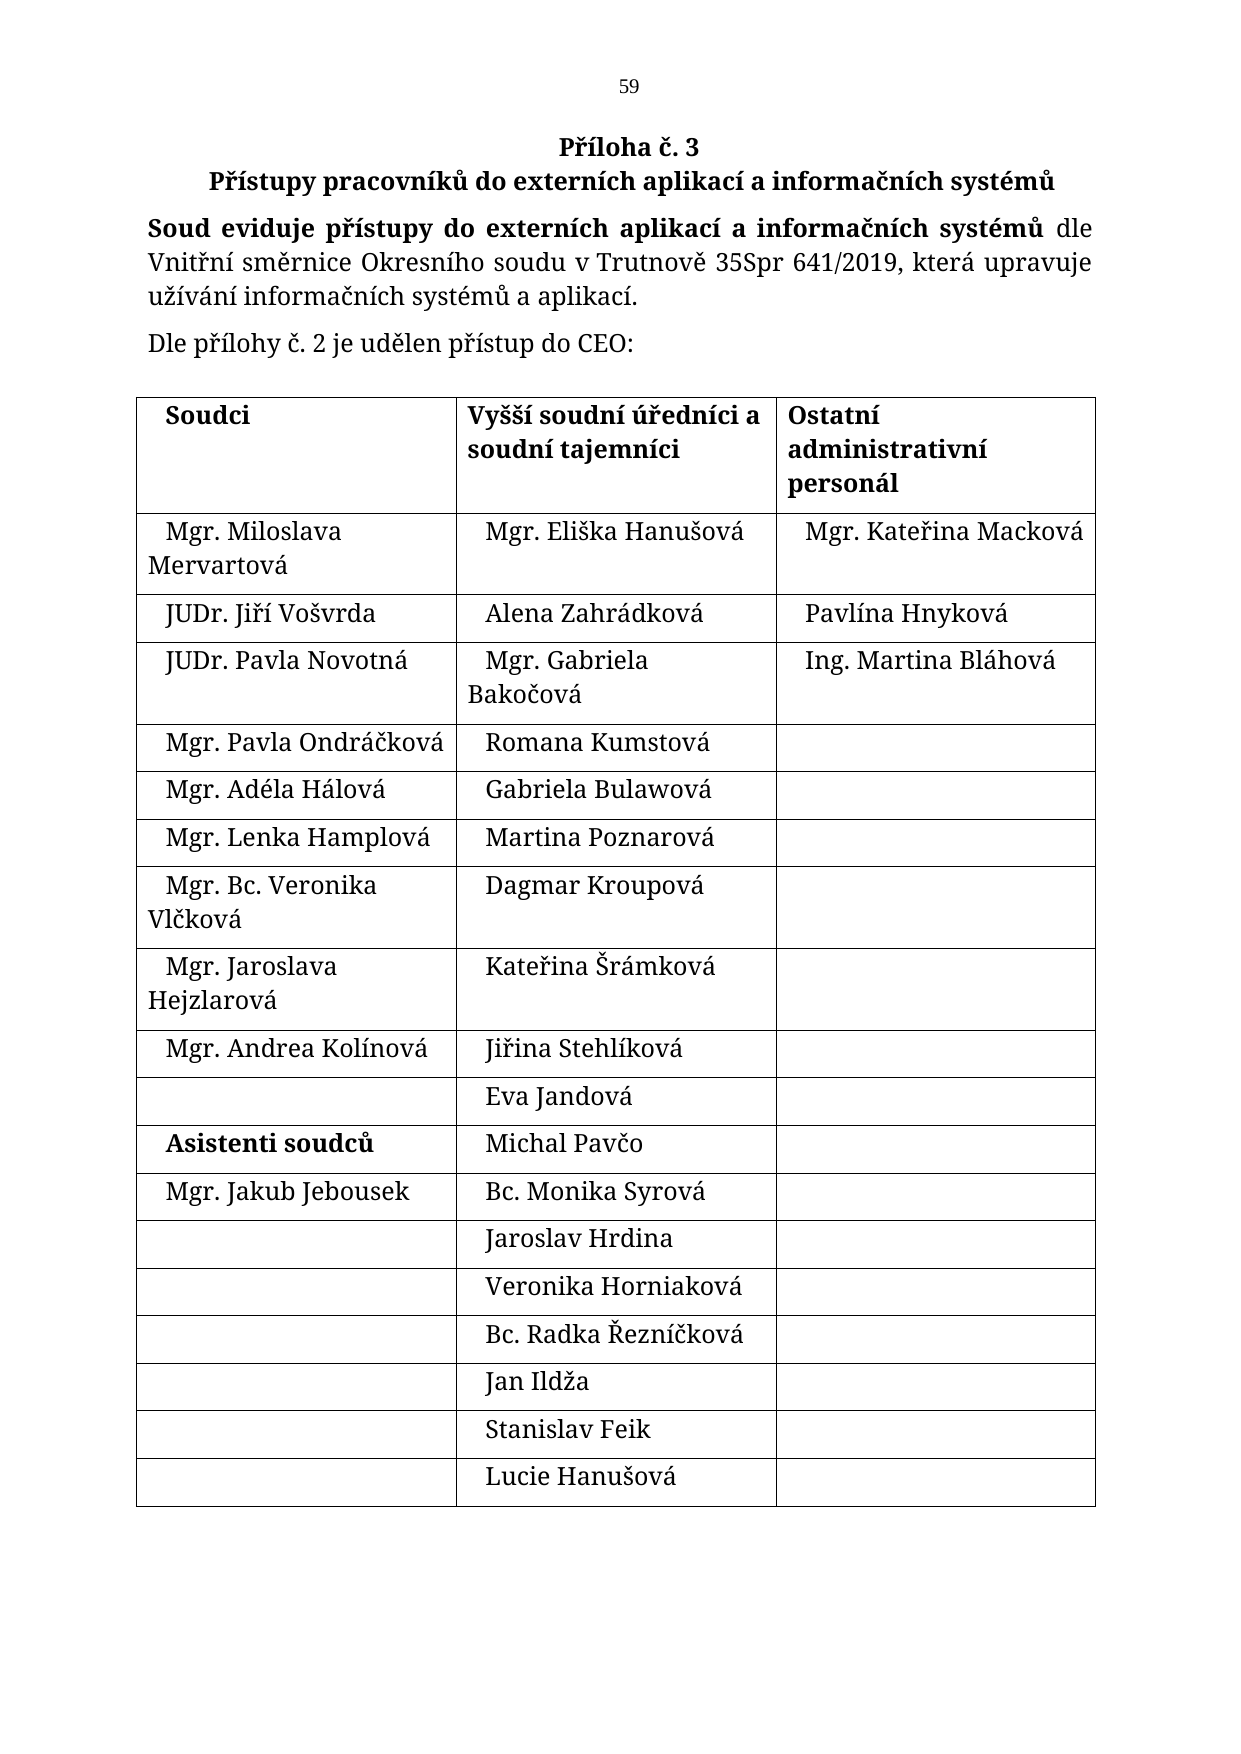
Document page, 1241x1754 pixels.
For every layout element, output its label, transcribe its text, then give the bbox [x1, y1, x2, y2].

table_cell Martina Poznarová [457, 820, 776, 866]
table_cell [137, 1316, 456, 1363]
table_cell Dagmar Kroupová [457, 867, 776, 948]
table_cell Alena Zahrádková [457, 595, 776, 642]
table_cell Mgr. Kateřina Macková [777, 514, 1095, 594]
table_cell [137, 1078, 456, 1125]
table_header Soudci [137, 398, 456, 512]
table_cell [777, 772, 1095, 819]
table_header Ostatní administrativní personál [777, 398, 1095, 512]
table_cell [777, 1411, 1095, 1458]
table_cell JUDr. Jiří Vošvrda [137, 595, 456, 642]
table_cell Mgr. Jakub Jebousek [137, 1174, 456, 1220]
table_cell [777, 1269, 1095, 1315]
table_cell Ing. Martina Bláhová [777, 643, 1095, 723]
table_cell [777, 1221, 1095, 1268]
table_cell [777, 1174, 1095, 1220]
table_cell JUDr. Pavla Novotná [137, 643, 456, 723]
table_cell [137, 1364, 456, 1410]
text Příloha č. 3 [148, 130, 1092, 164]
table_cell Veronika Horniaková [457, 1269, 776, 1315]
table_cell [777, 1316, 1095, 1363]
table_cell Lucie Hanušová [457, 1459, 776, 1506]
table_cell Jan Ildža [457, 1364, 776, 1410]
table_cell [777, 820, 1095, 866]
table_cell Jaroslav Hrdina [457, 1221, 776, 1268]
table_cell Pavlína Hnyková [777, 595, 1095, 642]
table_cell Gabriela Bulawová [457, 772, 776, 819]
table_cell Kateřina Šrámková [457, 949, 776, 1029]
text Dle přílohy č. 2 je udělen přístup do CEO: [148, 325, 1092, 359]
table_cell Mgr. Pavla Ondráčková [137, 725, 456, 771]
text Soud eviduje přístupy do externích aplikací a informačních systémů dle Vnitřní směrnice Okresního soudu v Trutnově 35Spr 641/2019, která upravuje užívání informačních systémů a aplikací. [148, 211, 1092, 313]
table_header Vyšší soudní úředníci a soudní tajemníci [457, 398, 776, 512]
table_cell Mgr. Jaroslava Hejzlarová [137, 949, 456, 1029]
table_cell [777, 1459, 1095, 1506]
table_cell [777, 1031, 1095, 1077]
table_cell [777, 1078, 1095, 1125]
table_cell [777, 725, 1095, 771]
table_cell Bc. Radka Řezníčková [457, 1316, 776, 1363]
text Přístupy pracovníků do externích aplikací a informačních systémů [148, 164, 1092, 198]
table_cell Asistenti soudců [137, 1126, 456, 1172]
table_cell Mgr. Gabriela Bakočová [457, 643, 776, 723]
table_cell [137, 1269, 456, 1315]
table_cell Romana Kumstová [457, 725, 776, 771]
table_cell Mgr. Miloslava Mervartová [137, 514, 456, 594]
table_cell Eva Jandová [457, 1078, 776, 1125]
table_cell [777, 1364, 1095, 1410]
table_cell Mgr. Adéla Hálová [137, 772, 456, 819]
table_cell Mgr. Eliška Hanušová [457, 514, 776, 594]
table_cell [777, 949, 1095, 1029]
table_cell [137, 1221, 456, 1268]
table_cell Mgr. Lenka Hamplová [137, 820, 456, 866]
table_cell Bc. Monika Syrová [457, 1174, 776, 1220]
table_cell Michal Pavčo [457, 1126, 776, 1172]
table_cell Stanislav Feik [457, 1411, 776, 1458]
table_cell [137, 1459, 456, 1506]
table_cell [777, 867, 1095, 948]
table_cell Mgr. Andrea Kolínová [137, 1031, 456, 1077]
table_cell [137, 1411, 456, 1458]
table_cell Mgr. Bc. Veronika Vlčková [137, 867, 456, 948]
table_cell Jiřina Stehlíková [457, 1031, 776, 1077]
table_cell [777, 1126, 1095, 1172]
